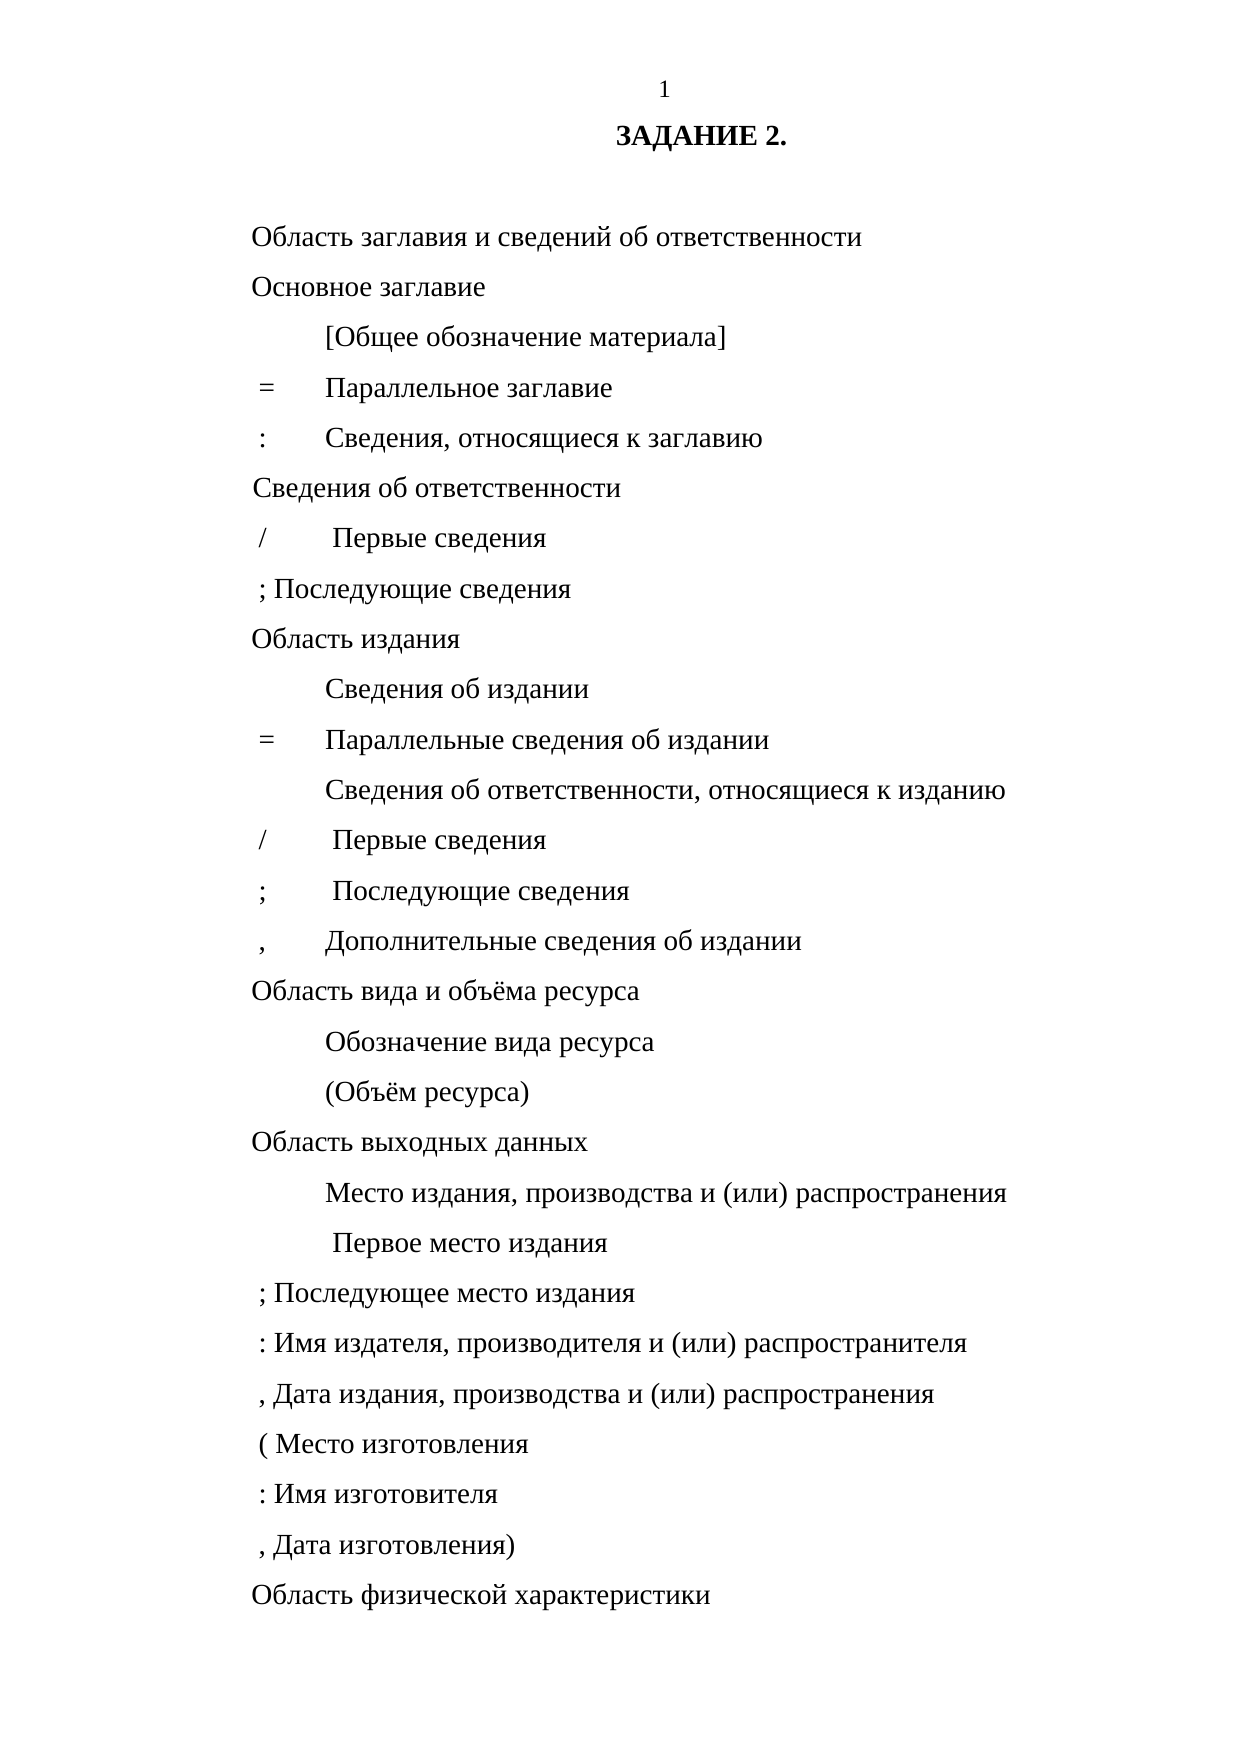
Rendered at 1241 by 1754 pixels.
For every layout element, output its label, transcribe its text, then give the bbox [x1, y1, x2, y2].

text : Имя изготовителя [177, 1477, 1152, 1510]
text Область физической характеристики [177, 1577, 1152, 1611]
text [Общее обозначение материала] [177, 319, 1152, 353]
text Область выходных данных [177, 1124, 1152, 1158]
text / Первые сведения [177, 521, 1152, 554]
text Основное заглавие [177, 269, 1152, 303]
text Сведения об ответственности [177, 470, 1152, 504]
text : Имя издателя, производителя и (или) распространителя [177, 1326, 1152, 1359]
text Первое место издания [177, 1225, 1152, 1258]
text : Сведения, относящиеся к заглавию [177, 420, 1152, 453]
text Область вида и объёма ресурса [177, 973, 1152, 1007]
text = Параллельное заглавие [177, 370, 1152, 403]
text ЗАДАНИЕ 2. [177, 118, 1152, 152]
text Область издания [177, 621, 1152, 655]
text (Объём ресурса) [177, 1074, 1152, 1108]
text Сведения об издании [177, 672, 1152, 705]
text Сведения об ответственности, относящиеся к изданию [177, 772, 1152, 806]
text ; Последующее место издания [177, 1275, 1152, 1309]
text Обозначение вида ресурса [177, 1024, 1152, 1057]
text / Первые сведения [177, 822, 1152, 856]
text , Дата изготовления) [177, 1527, 1152, 1560]
text = Параллельные сведения об издании [177, 722, 1152, 755]
text Область заглавия и сведений об ответственности [177, 219, 1152, 252]
text ( Место изготовления [177, 1426, 1152, 1460]
text ; Последующие сведения [177, 873, 1152, 906]
text , Дополнительные сведения об издании [177, 923, 1152, 957]
text Место издания, производства и (или) распространения [177, 1175, 1152, 1208]
text , Дата издания, производства и (или) распространения [177, 1376, 1152, 1409]
text ; Последующие сведения [177, 571, 1152, 604]
